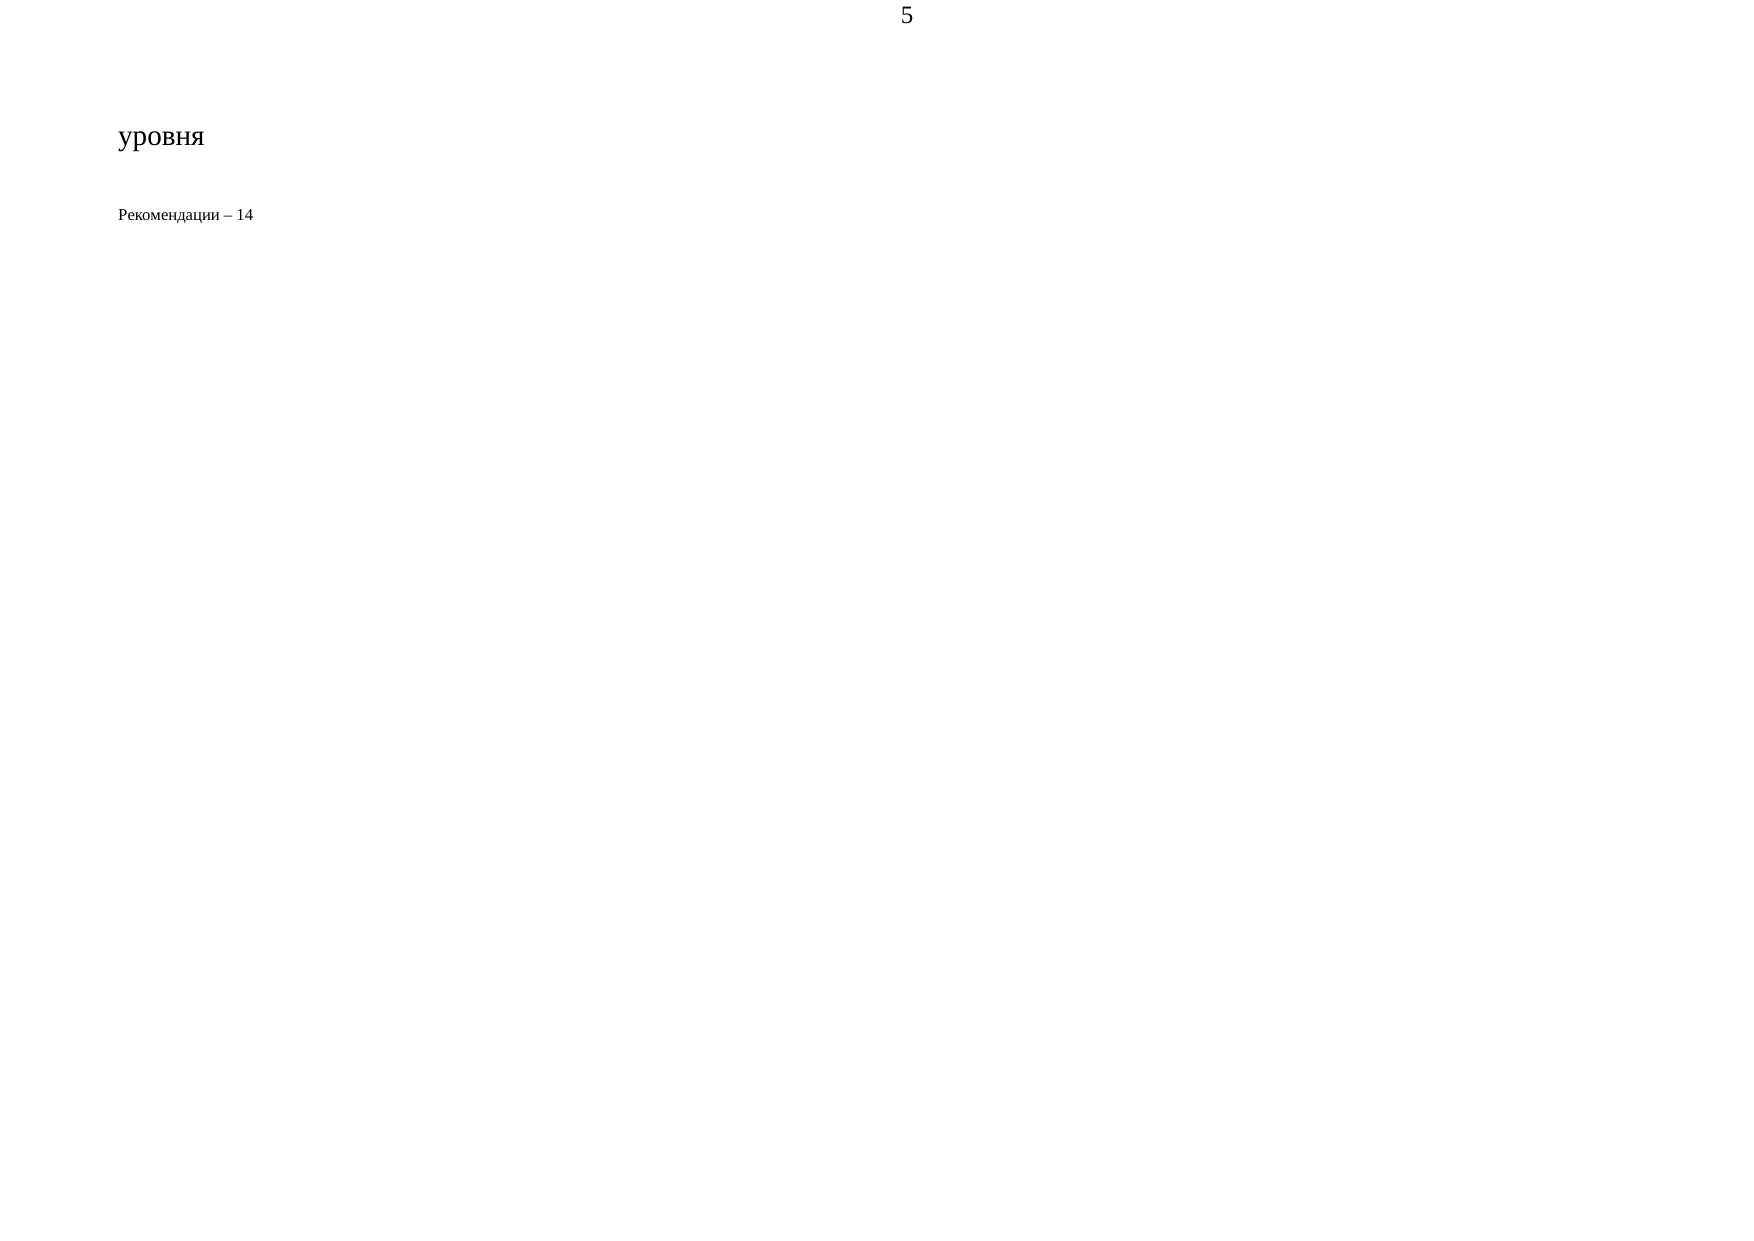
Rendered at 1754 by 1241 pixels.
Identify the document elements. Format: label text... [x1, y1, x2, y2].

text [118, 118, 1703, 151]
text Рекомендации – 14 [118, 204, 1698, 223]
